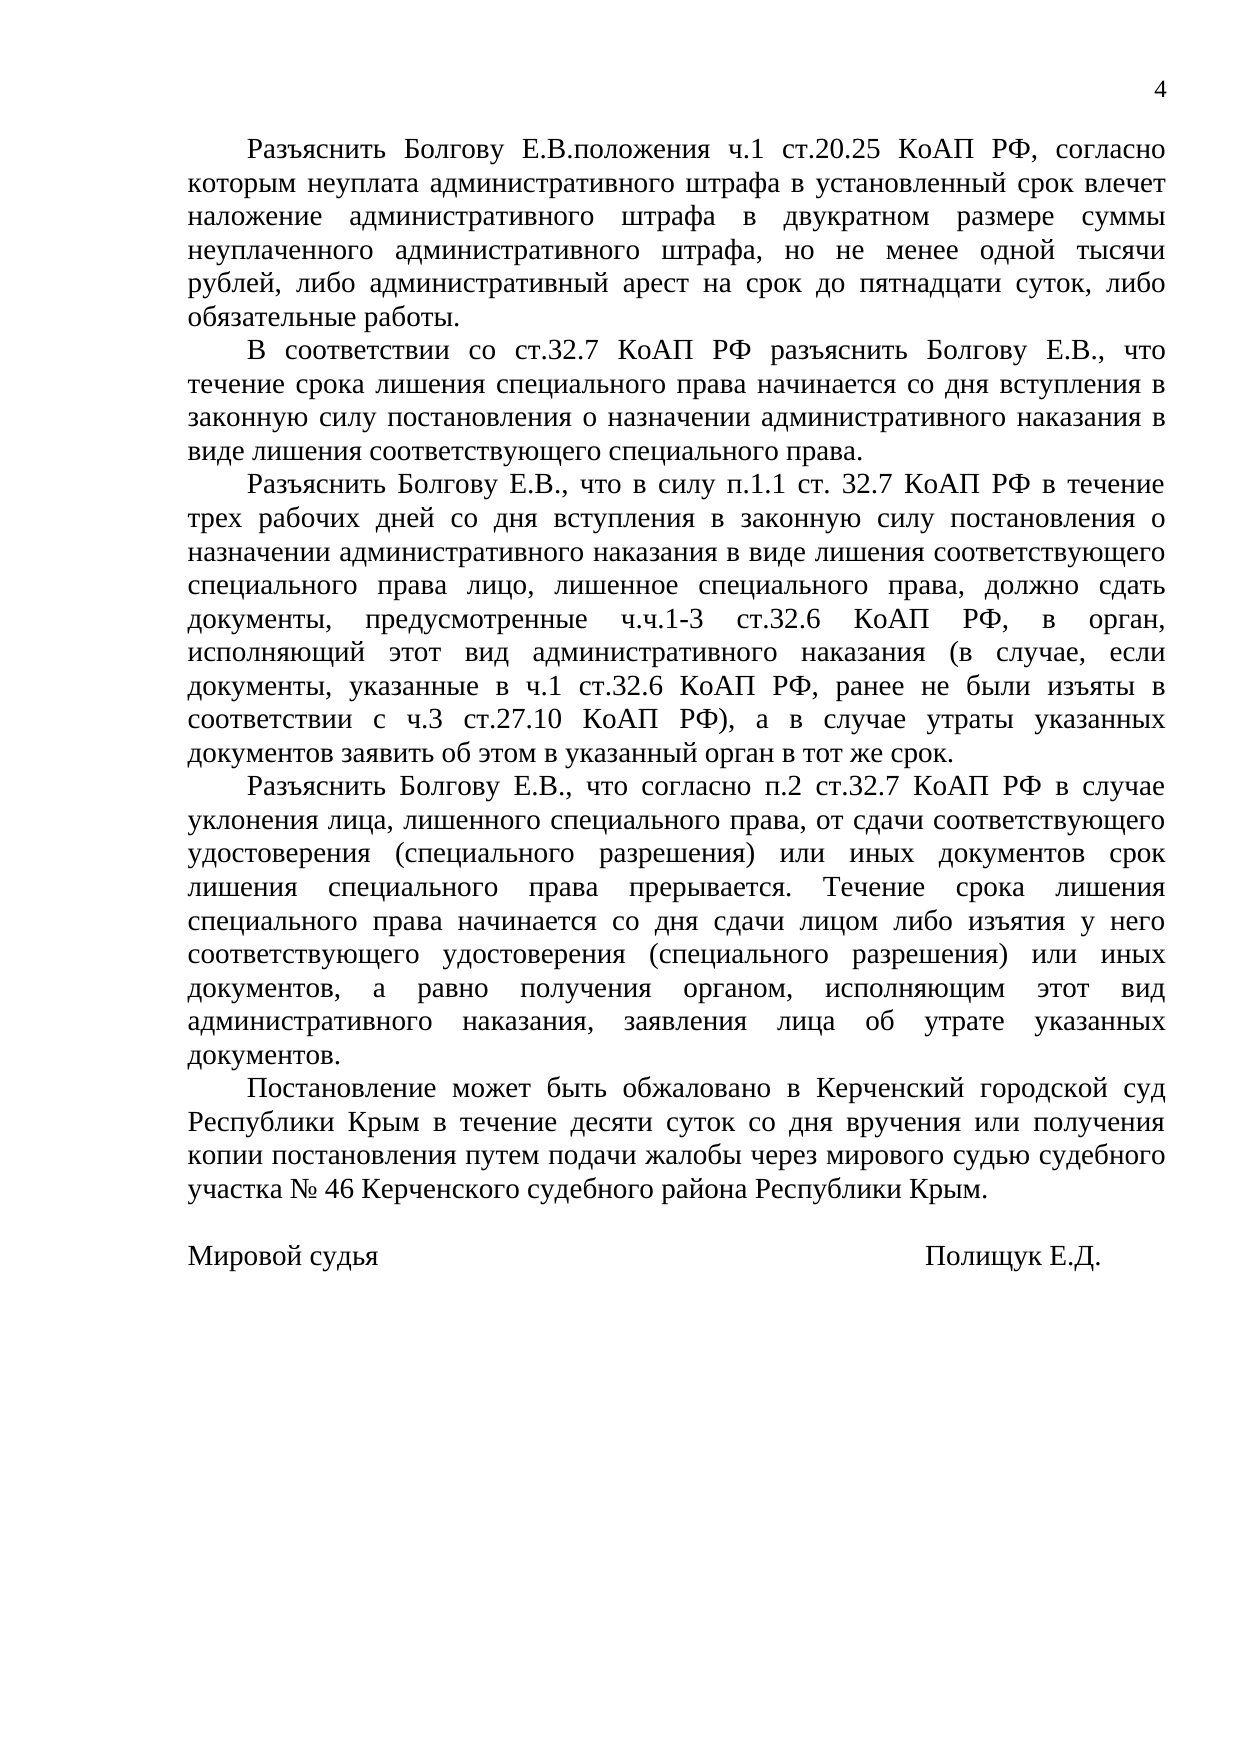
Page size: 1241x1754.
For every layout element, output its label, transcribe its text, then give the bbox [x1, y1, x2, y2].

text Разъяснить Болгову Е.В., что в силу п.1.1 ст. 32.7 КоАП РФ в течение трех рабочих дней со дня вступления в законную силу постановления о назначении административного наказания в виде лишения соответствующего специального права лицо, лишенное специального права, должно сдать документы, предусмотренные ч.ч.1-3 ст.32.6 КоАП РФ, в орган, исполняющий этот вид административного наказания (в случае, если документы, указанные в ч.1 ст.32.6 КоАП РФ, ранее не были изъяты в соответствии с ч.3 ст.27.10 КоАП РФ), а в случае утраты указанных документов заявить об этом в указанный орган в тот же срок. [187, 467, 1167, 768]
text Разъяснить Болгову Е.В.положения ч.1 ст.20.25 КоАП РФ, согласно которым неуплата административного штрафа в установленный срок влечет наложение административного штрафа в двукратном размере суммы неуплаченного административного штрафа, но не менее одной тысячи рублей, либо административный арест на срок до пятнадцати суток, либо обязательные работы. [187, 131, 1167, 332]
text Постановление может быть обжаловано в Керченский городской суд Республики Крым в течение десяти суток со дня вручения или получения копии постановления путем подачи жалобы через мирового судью судебного участка № 46 Керченского судебного района Республики Крым. [187, 1070, 1167, 1204]
text Мировой судья Полищук Е.Д. [187, 1238, 1167, 1305]
text В соответствии со ст.32.7 КоАП РФ разъяснить Болгову Е.В., что течение срока лишения специального права начинается со дня вступления в законную силу постановления о назначении административного наказания в виде лишения соответствующего специального права. [187, 332, 1167, 467]
text Разъяснить Болгову Е.В., что согласно п.2 ст.32.7 КоАП РФ в случае уклонения лица, лишенного специального права, от сдачи соответствующего удостоверения (специального разрешения) или иных документов срок лишения специального права прерывается. Течение срока лишения специального права начинается со дня сдачи лицом либо изъятия у него соответствующего удостоверения (специального разрешения) или иных документов, а равно получения органом, исполняющим этот вид административного наказания, заявления лица об утрате указанных документов. [187, 768, 1167, 1070]
